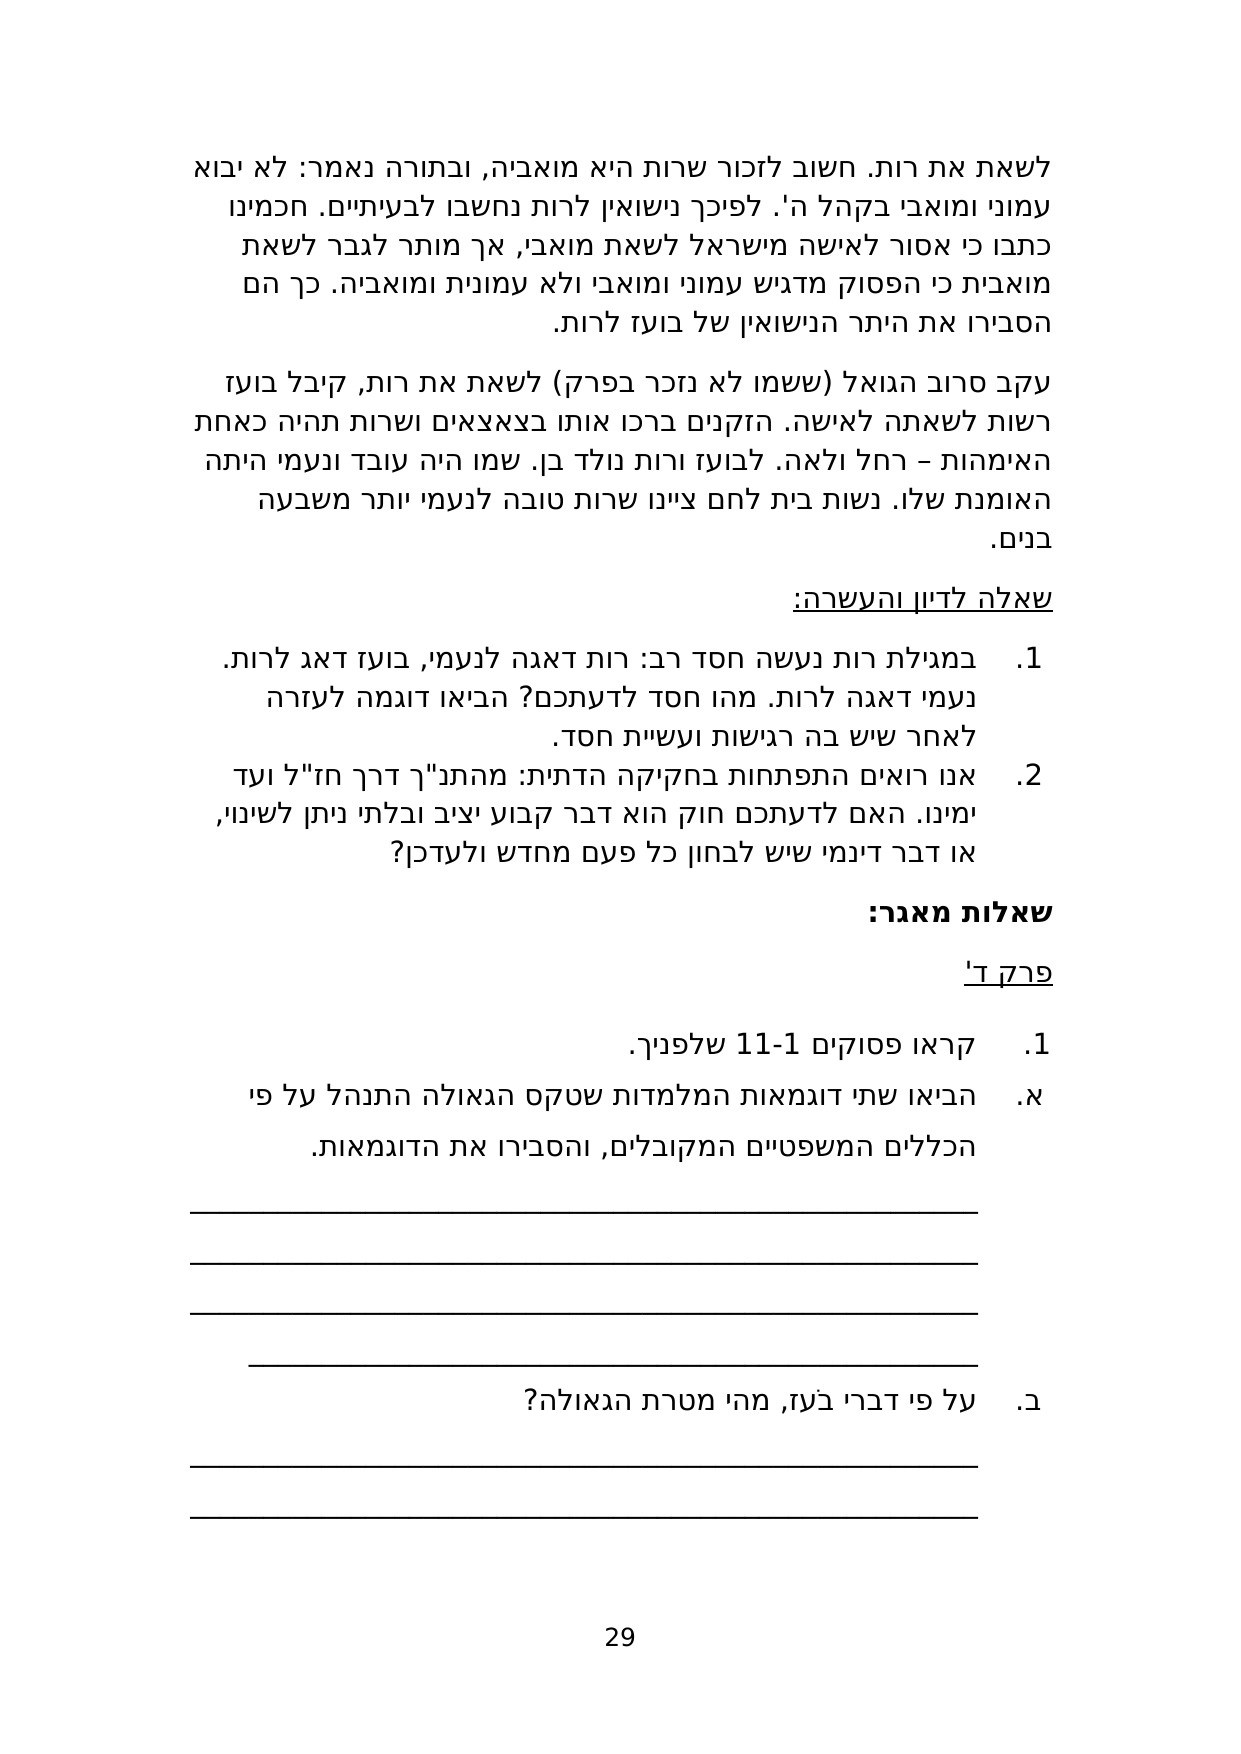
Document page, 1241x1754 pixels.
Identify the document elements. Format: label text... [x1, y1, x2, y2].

list במגילת רות נעשה חסד רב: רות דאגה לנעמי, בועז דאג לרות. נעמי דאגה לרות. מהו חסד לדעתכם? הביאו דוגמה לעזרה לאחר שיש בה רגישות ועשיית חסד. [187, 641, 1015, 753]
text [187, 150, 1053, 340]
text שאלה לדיון והעשרה: [187, 581, 1053, 615]
list אנו רואים התפתחות בחקיקה הדתית: מהתנ"ך דרך חז"ל ועד ימינו. האם לדעתכם חוק הוא דבר קבוע יציב ובלתי ניתן לשינוי, או דבר דינמי שיש לבחון כל פעם מחדש ולעדכן? [187, 758, 1015, 870]
text עקב סרוב הגואל (ששמו לא נזכר בפרק) לשאת את רות, קיבל בועז רשות לשאתה לאישה. הזקנים ברכו אותו בצאצאים ושרות תהיה כאחת האימהות – רחל ולאה. לבועז ורות נולד בן. שמו היה עובד ונעמי היתה האומנת שלו. נשות בית לחם ציינו שרות טובה לנעמי יותר משבעה בנים. [187, 366, 1053, 555]
list הביאו שתי דוגמאות המלמדות שטקס הגאולה התנהל על פי הכללים המשפטיים המקובלים, והסבירו את הדוגמאות. [187, 1078, 1015, 1163]
text שאלות מאגר: [187, 896, 1053, 929]
text פרק ד' [187, 955, 1053, 989]
list קראו פסוקים 11-1 שלפניך. [187, 1027, 1023, 1061]
list על פי דברי בֹעז, מהי מטרת הגאולה? [187, 1384, 1015, 1418]
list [187, 1435, 978, 1519]
